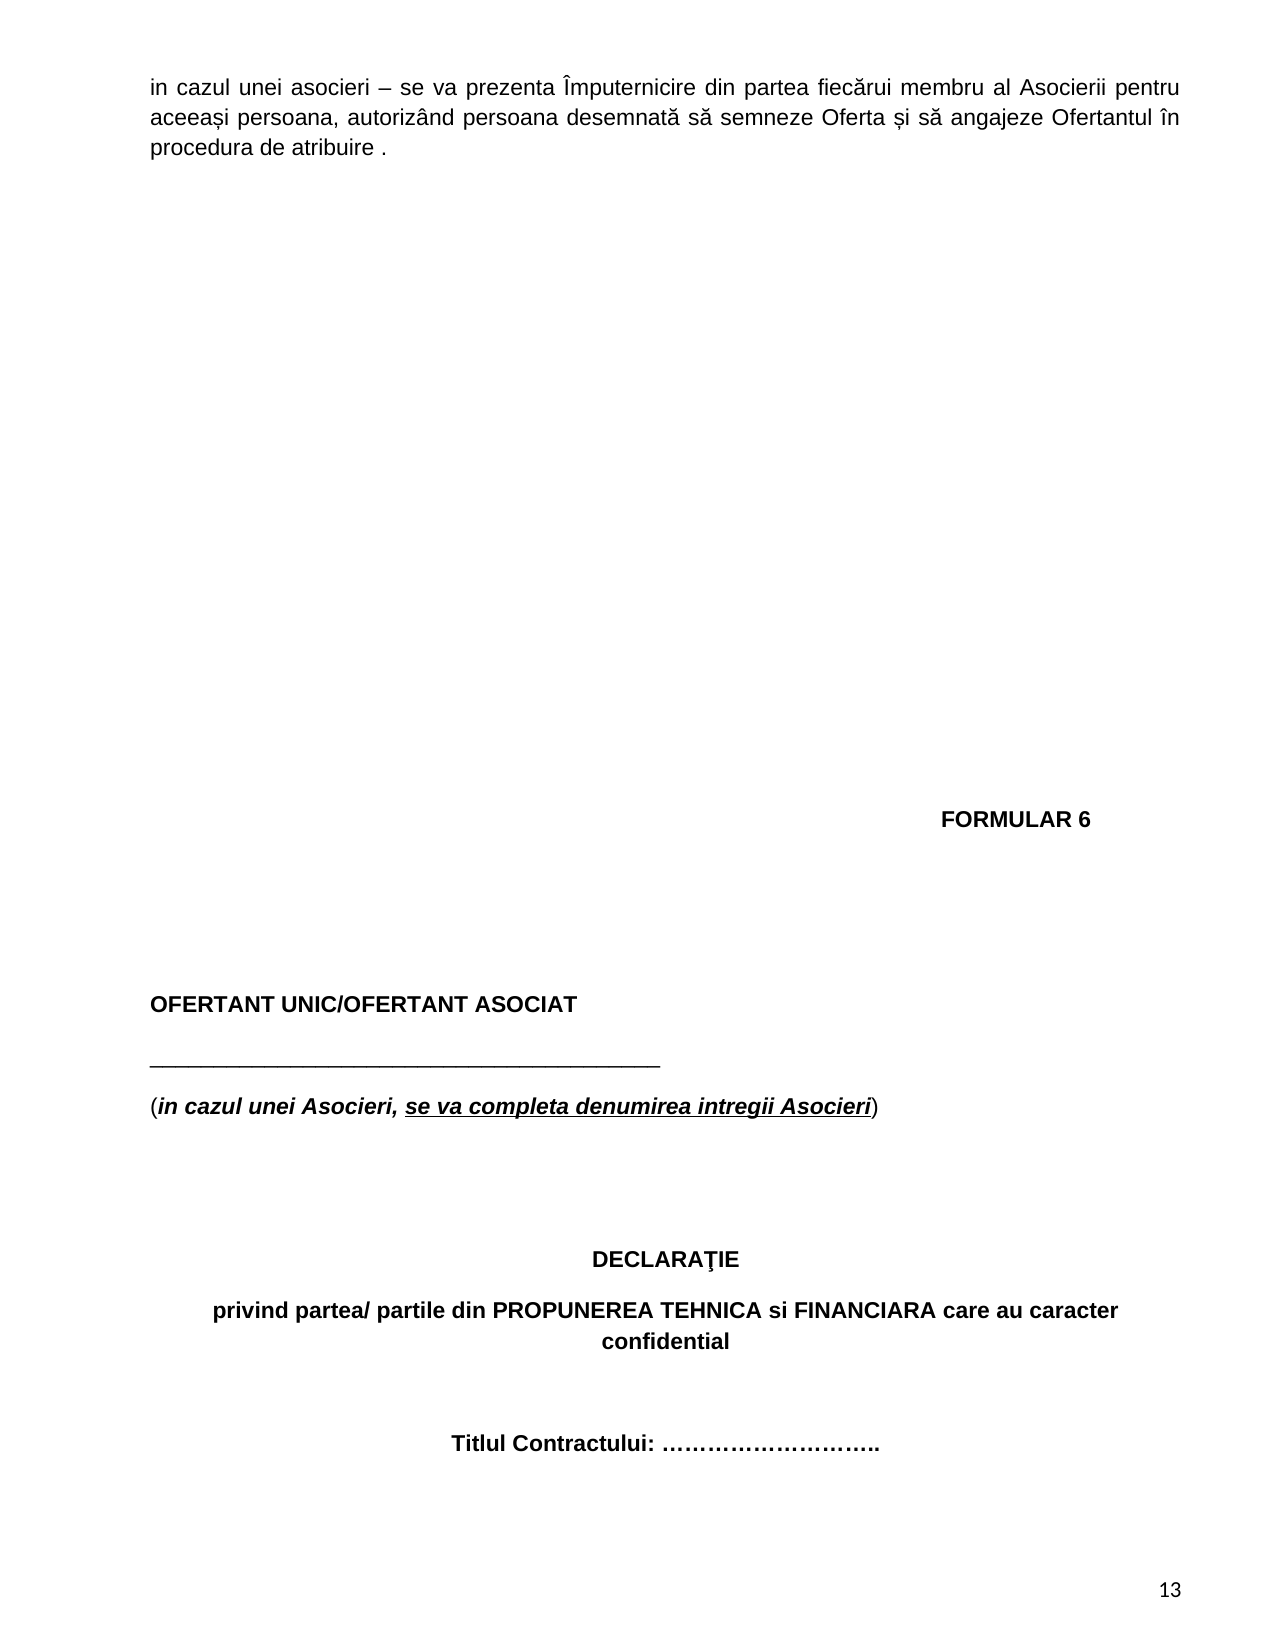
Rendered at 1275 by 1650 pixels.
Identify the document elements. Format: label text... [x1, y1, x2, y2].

text ________________________________________ [150, 1042, 1181, 1069]
text Titlul Contractului: ……………………….. [150, 1430, 1181, 1456]
text FORMULAR 6 [300, 806, 1181, 863]
text OFERTANT UNIC/OFERTANT ASOCIAT [150, 991, 1181, 1018]
text in cazul unei asocieri – se va prezenta Împuternicire din partea fiecărui membru al Asocierii pentru aceeași persoana, autorizând persoana desemnată să semneze Oferta și să angajeze Ofertantul în procedura de atribuire . [150, 74, 1181, 161]
text DECLARAŢIE [150, 1246, 1181, 1273]
text (in cazul unei Asocieri, se va completa denumirea intregii Asocieri) [150, 1093, 1181, 1120]
text privind partea/ partile din PROPUNEREA TEHNICA si FINANCIARA care au caracter confidential [150, 1297, 1181, 1354]
